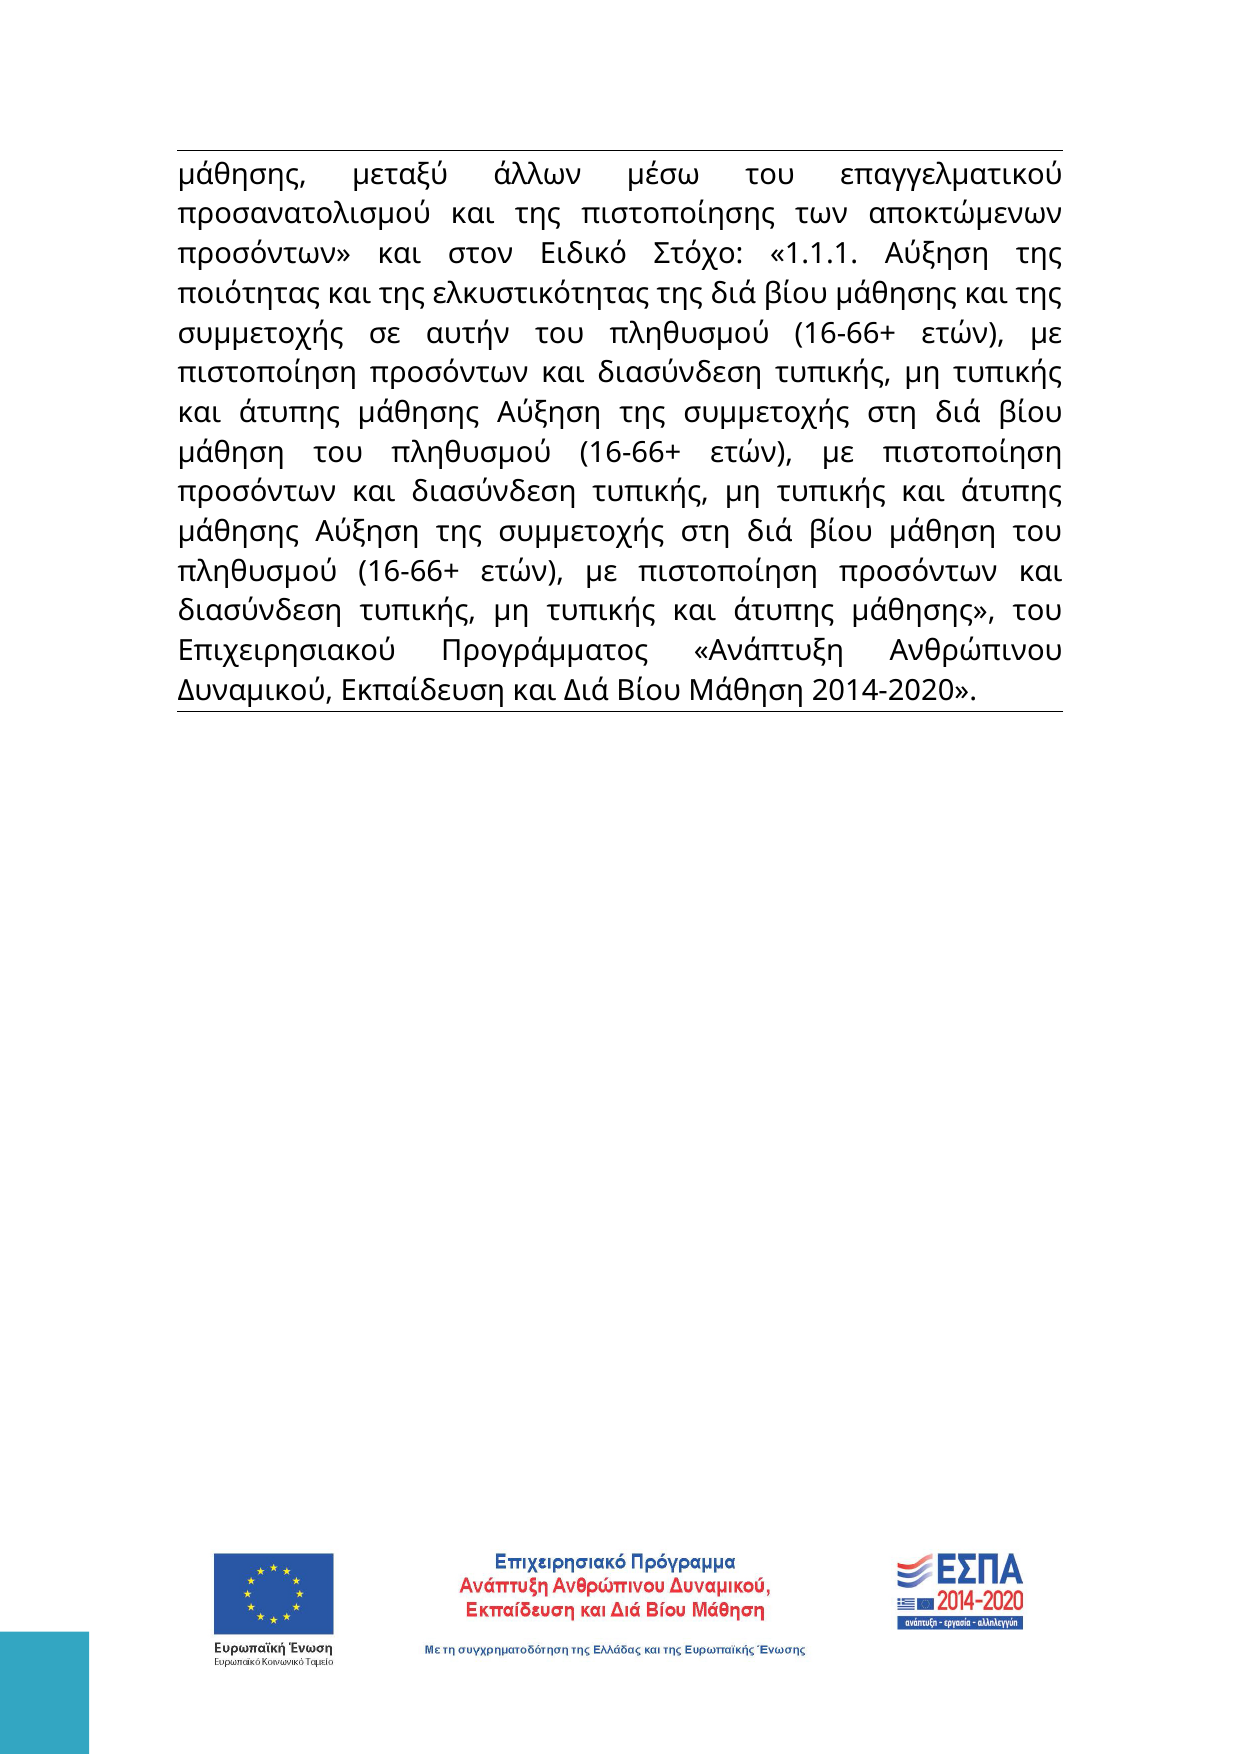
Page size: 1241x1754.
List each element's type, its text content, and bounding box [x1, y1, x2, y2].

picture [196, 1537, 1045, 1681]
